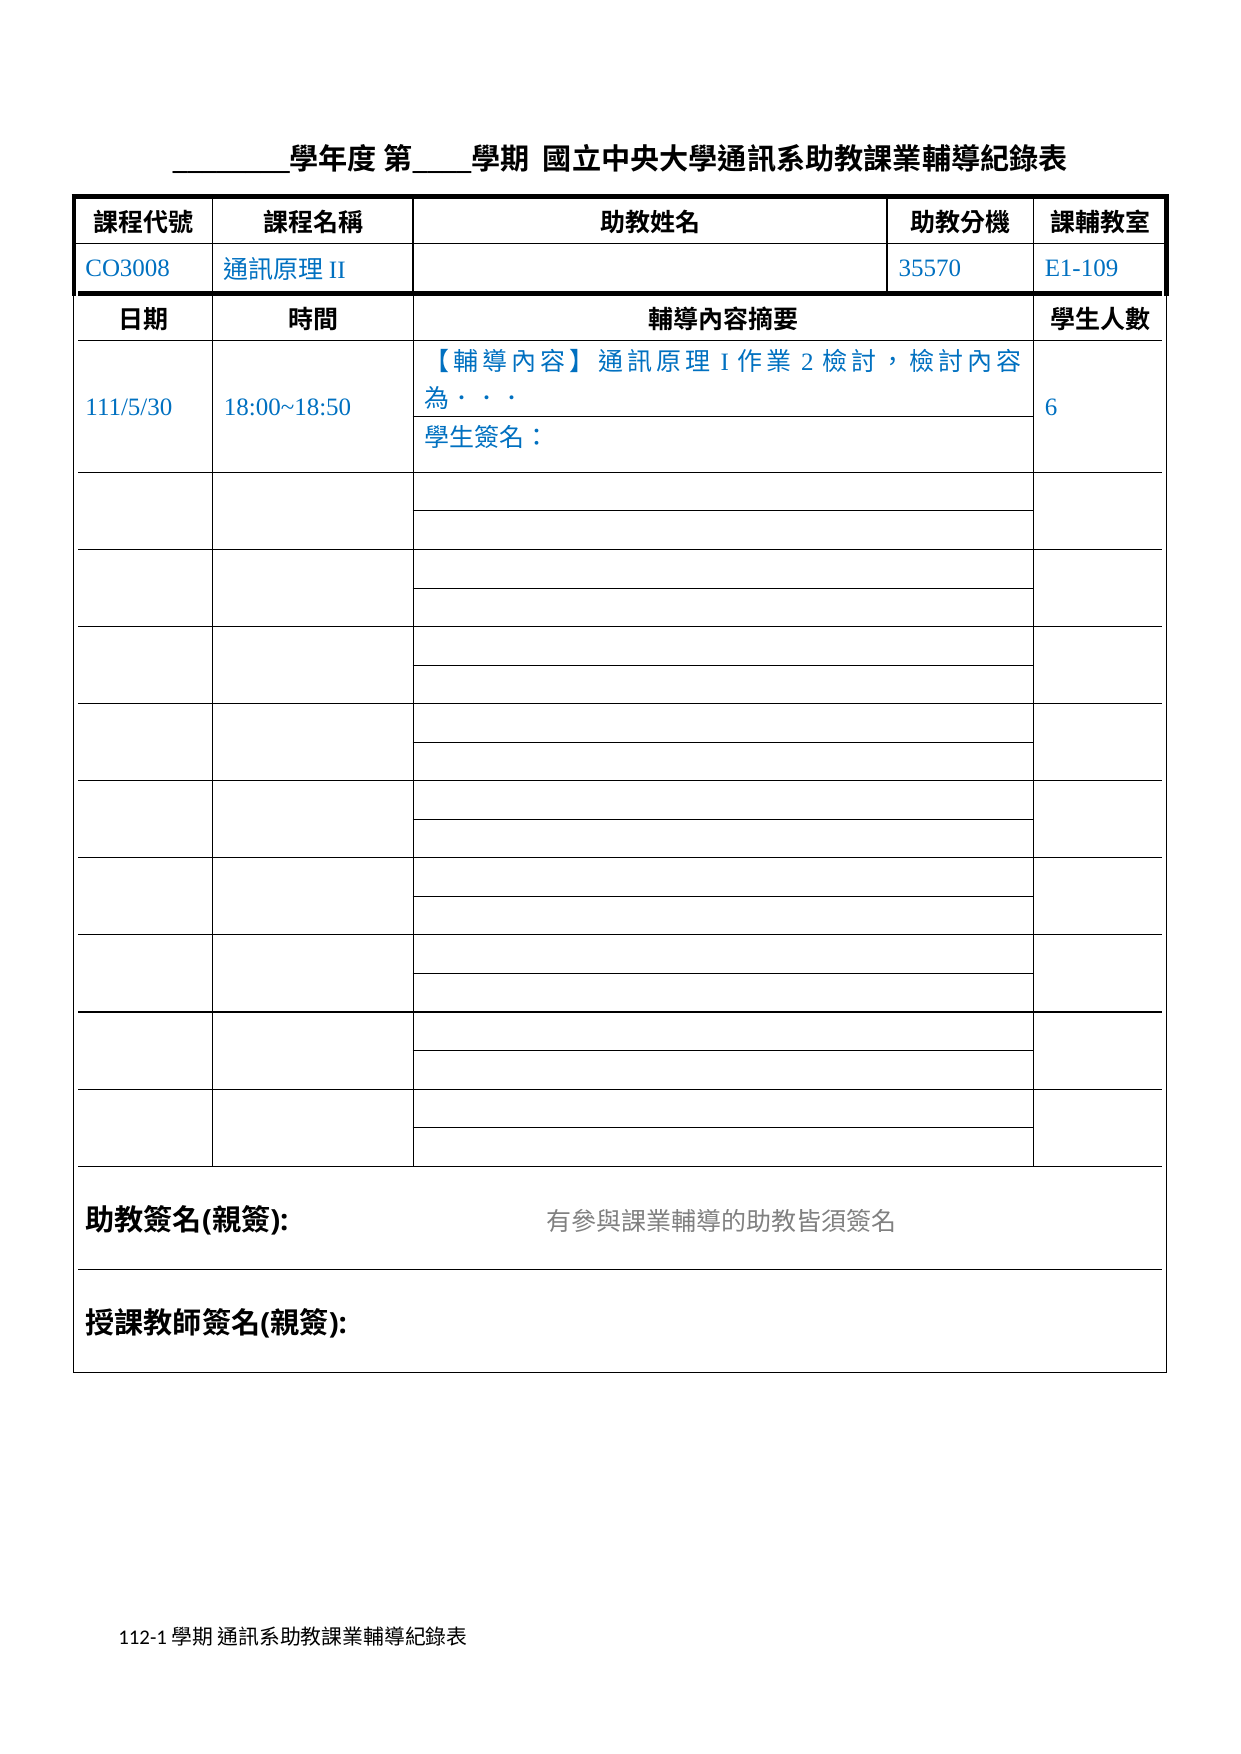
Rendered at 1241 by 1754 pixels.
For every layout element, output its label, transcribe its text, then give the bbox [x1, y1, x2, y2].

table_cell [213, 935, 413, 1011]
table_cell [414, 743, 1033, 780]
table_cell [1034, 1089, 1166, 1166]
table_cell [414, 627, 1033, 664]
table_header 助教姓名 [414, 199, 886, 243]
table_cell [1034, 780, 1166, 857]
table_cell 35570 [888, 244, 1033, 291]
table_header 助教分機 [888, 199, 1033, 243]
table_cell [213, 473, 413, 549]
table_cell [213, 627, 413, 703]
table_cell [414, 1013, 1033, 1050]
table_cell [213, 781, 413, 857]
table_cell [213, 858, 413, 934]
table_cell 學生簽名： [414, 417, 1033, 472]
table_cell 助教簽名(親簽): 有參與課業輔導的助教皆須簽名 [74, 1166, 1166, 1269]
table_cell [74, 703, 212, 780]
table_cell [414, 1128, 1033, 1166]
table_cell [213, 704, 413, 780]
table_cell [74, 1011, 212, 1088]
table_cell [213, 550, 413, 626]
table_cell [414, 1051, 1033, 1088]
table_cell [414, 704, 1033, 742]
table_cell [74, 472, 212, 549]
table_cell 18:00~18:50 [213, 341, 413, 472]
table_cell [414, 511, 1033, 549]
table_header 課程代號 [76, 199, 212, 243]
table_cell 6 [1034, 340, 1166, 472]
table_cell [1034, 1011, 1166, 1088]
table_cell [414, 781, 1033, 819]
table_cell [414, 820, 1033, 857]
text ________學年度 第____學期 國立中央大學通訊系助教課業輔導紀錄表 [118, 119, 1122, 194]
table_cell [1034, 703, 1166, 780]
table_cell 輔導內容摘要 [414, 296, 1033, 339]
table_cell [414, 974, 1033, 1011]
table_cell [414, 666, 1033, 703]
table_cell [74, 626, 212, 703]
table_cell [414, 550, 1033, 587]
table_cell [414, 1090, 1033, 1127]
table_cell 日期 [74, 291, 212, 339]
table_header 課輔教室 [1034, 199, 1164, 243]
table_cell [414, 935, 1033, 973]
table_cell [1034, 626, 1166, 703]
table_cell 學生人數 [1034, 291, 1166, 339]
table_cell 111/5/30 [74, 340, 212, 472]
table_cell 通訊原理II [213, 244, 412, 291]
table_cell [74, 934, 212, 1011]
table_header 課程名稱 [213, 199, 412, 243]
table_cell [74, 780, 212, 857]
table_cell [74, 857, 212, 934]
table_cell E1-109 [1034, 244, 1164, 291]
table_cell [1034, 934, 1166, 1011]
table_cell [414, 897, 1033, 934]
table_cell [414, 589, 1033, 626]
table_cell [414, 858, 1033, 896]
table_cell [1034, 472, 1166, 549]
table_cell [213, 1013, 413, 1088]
table_cell 時間 [213, 296, 413, 339]
table_cell [74, 549, 212, 626]
table_cell [1034, 549, 1166, 626]
table_cell [414, 473, 1033, 510]
table_cell [414, 244, 886, 291]
table_cell 【輔導內容】通訊原理I作業2檢討，檢討內容為．．． [414, 341, 1033, 416]
table_cell 授課教師簽名(親簽): [74, 1269, 1166, 1372]
table_cell [1034, 857, 1166, 934]
table_cell [74, 1089, 212, 1166]
table_cell [213, 1090, 413, 1166]
table_cell CO3008 [76, 244, 212, 291]
